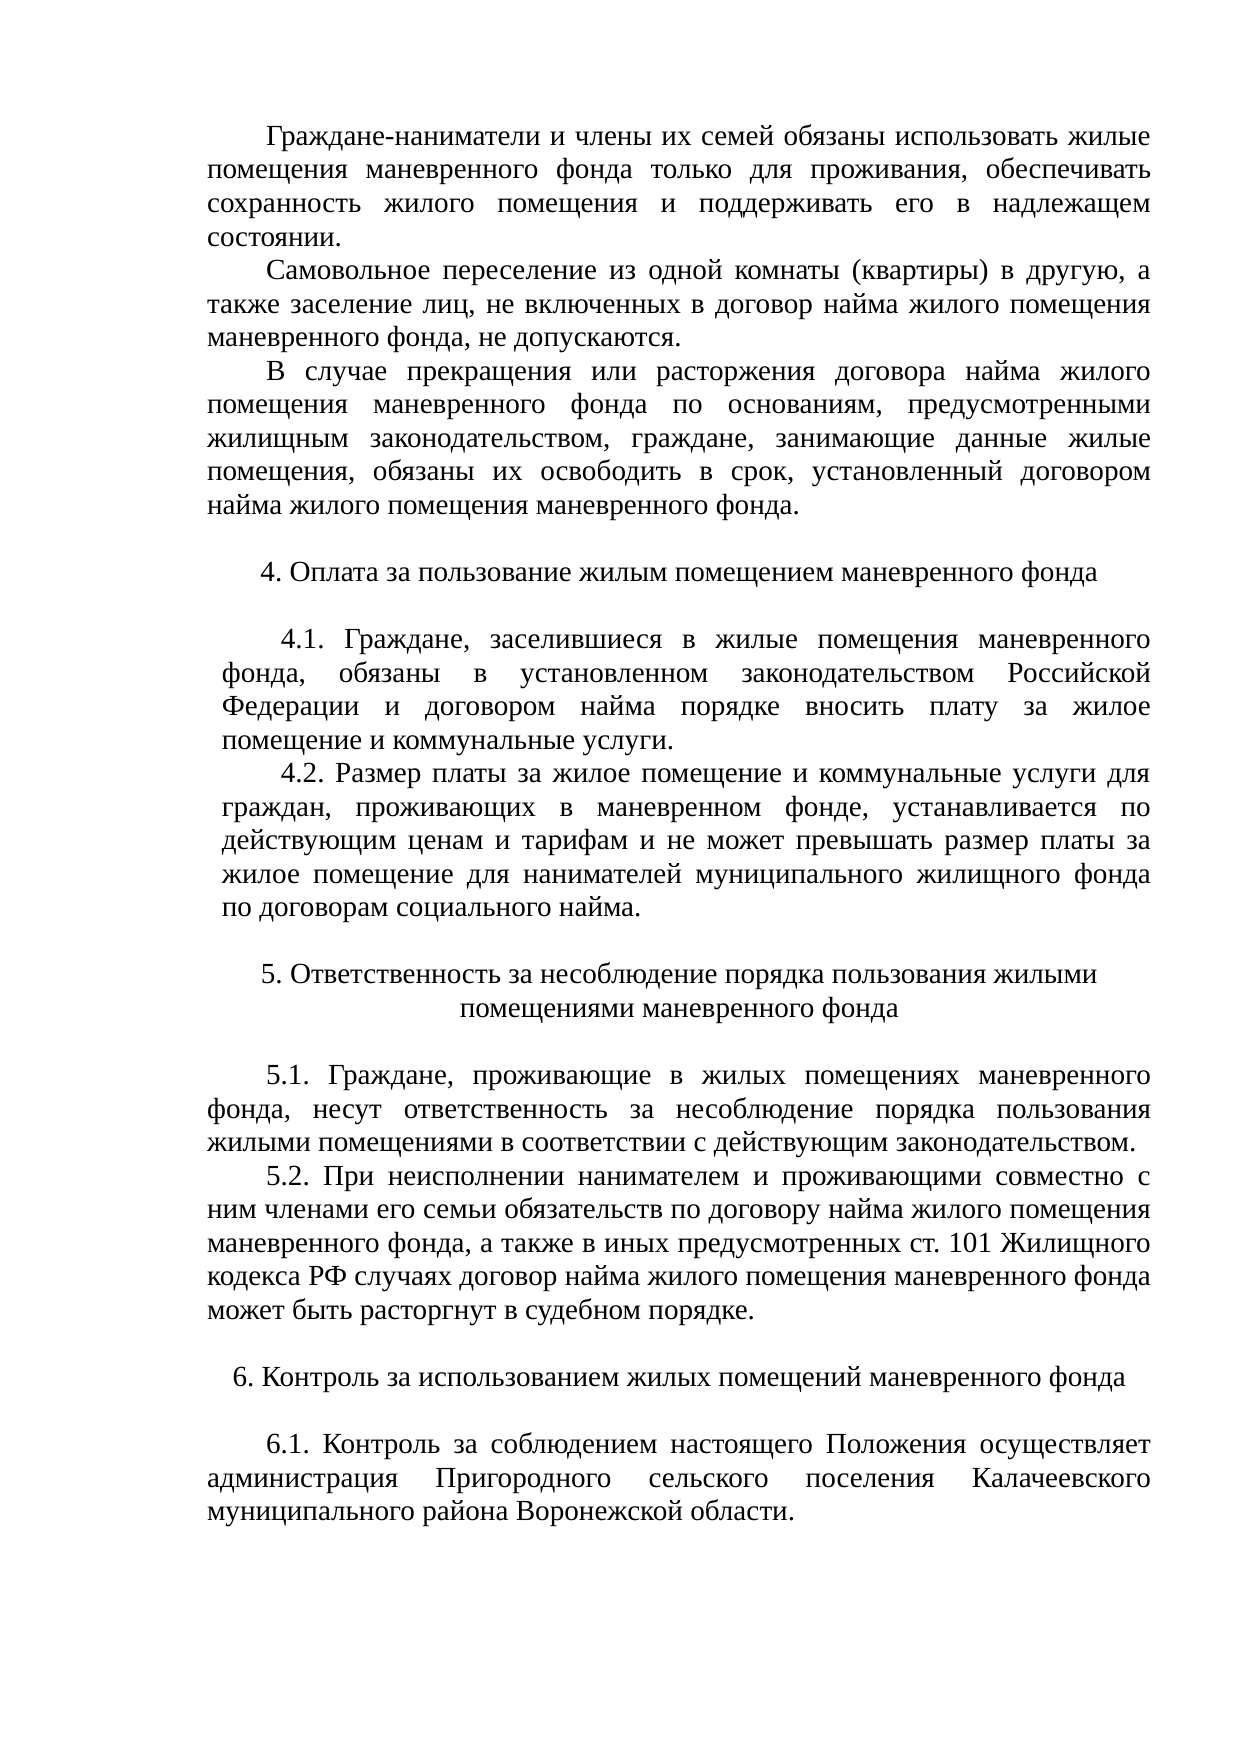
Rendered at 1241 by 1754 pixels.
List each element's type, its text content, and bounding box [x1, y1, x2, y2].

text 5.2. При неисполнении нанимателем и проживающими совместно с ним членами его семьи обязательств по договору найма жилого помещения маневренного фонда, а также в иных предусмотренных ст. 101 Жилищного кодекса РФ случаях договор найма жилого помещения маневренного фонда может быть расторгнут в судебном порядке. [207, 1158, 1152, 1326]
text 4.2. Размер платы за жилое помещение и коммунальные услуги для граждан, проживающих в маневренном фонде, устанавливается по действующим ценам и тарифам и не может превышать размер платы за жилое помещение для нанимателей муниципального жилищного фонда по договорам социального найма. [222, 755, 1152, 923]
text 5.1. Граждане, проживающие в жилых помещениях маневренного фонда, несут ответственность за несоблюдение порядка пользования жилыми помещениями в соответствии с действующим законодательством. [207, 1057, 1152, 1158]
text 5. Ответственность за несоблюдение порядка пользования жилыми помещениями маневренного фонда [207, 957, 1152, 1024]
text Граждане-наниматели и члены их семей обязаны использовать жилые помещения маневренного фонда только для проживания, обеспечивать сохранность жилого помещения и поддерживать его в надлежащем состоянии. [207, 118, 1152, 252]
text Самовольное переселение из одной комнаты (квартиры) в другую, а также заселение лиц, не включенных в договор найма жилого помещения маневренного фонда, не допускаются. [207, 252, 1152, 353]
text 4.1. Граждане, заселившиеся в жилые помещения маневренного фонда, обязаны в установленном законодательством Российской Федерации и договором найма порядке вносить плату за жилое помещение и коммунальные услуги. [222, 621, 1152, 755]
text В случае прекращения или расторжения договора найма жилого помещения маневренного фонда по основаниям, предусмотренными жилищным законодательством, граждане, занимающие данные жилые помещения, обязаны их освободить в срок, установленный договором найма жилого помещения маневренного фонда. [207, 353, 1152, 521]
text 4. Оплата за пользование жилым помещением маневренного фонда [207, 554, 1152, 588]
text 6.1. Контроль за соблюдением настоящего Положения осуществляет администрация Пригородного сельского поселения Калачеевского муниципального района Воронежской области. [207, 1426, 1152, 1527]
text 6. Контроль за использованием жилых помещений маневренного фонда [207, 1359, 1152, 1393]
